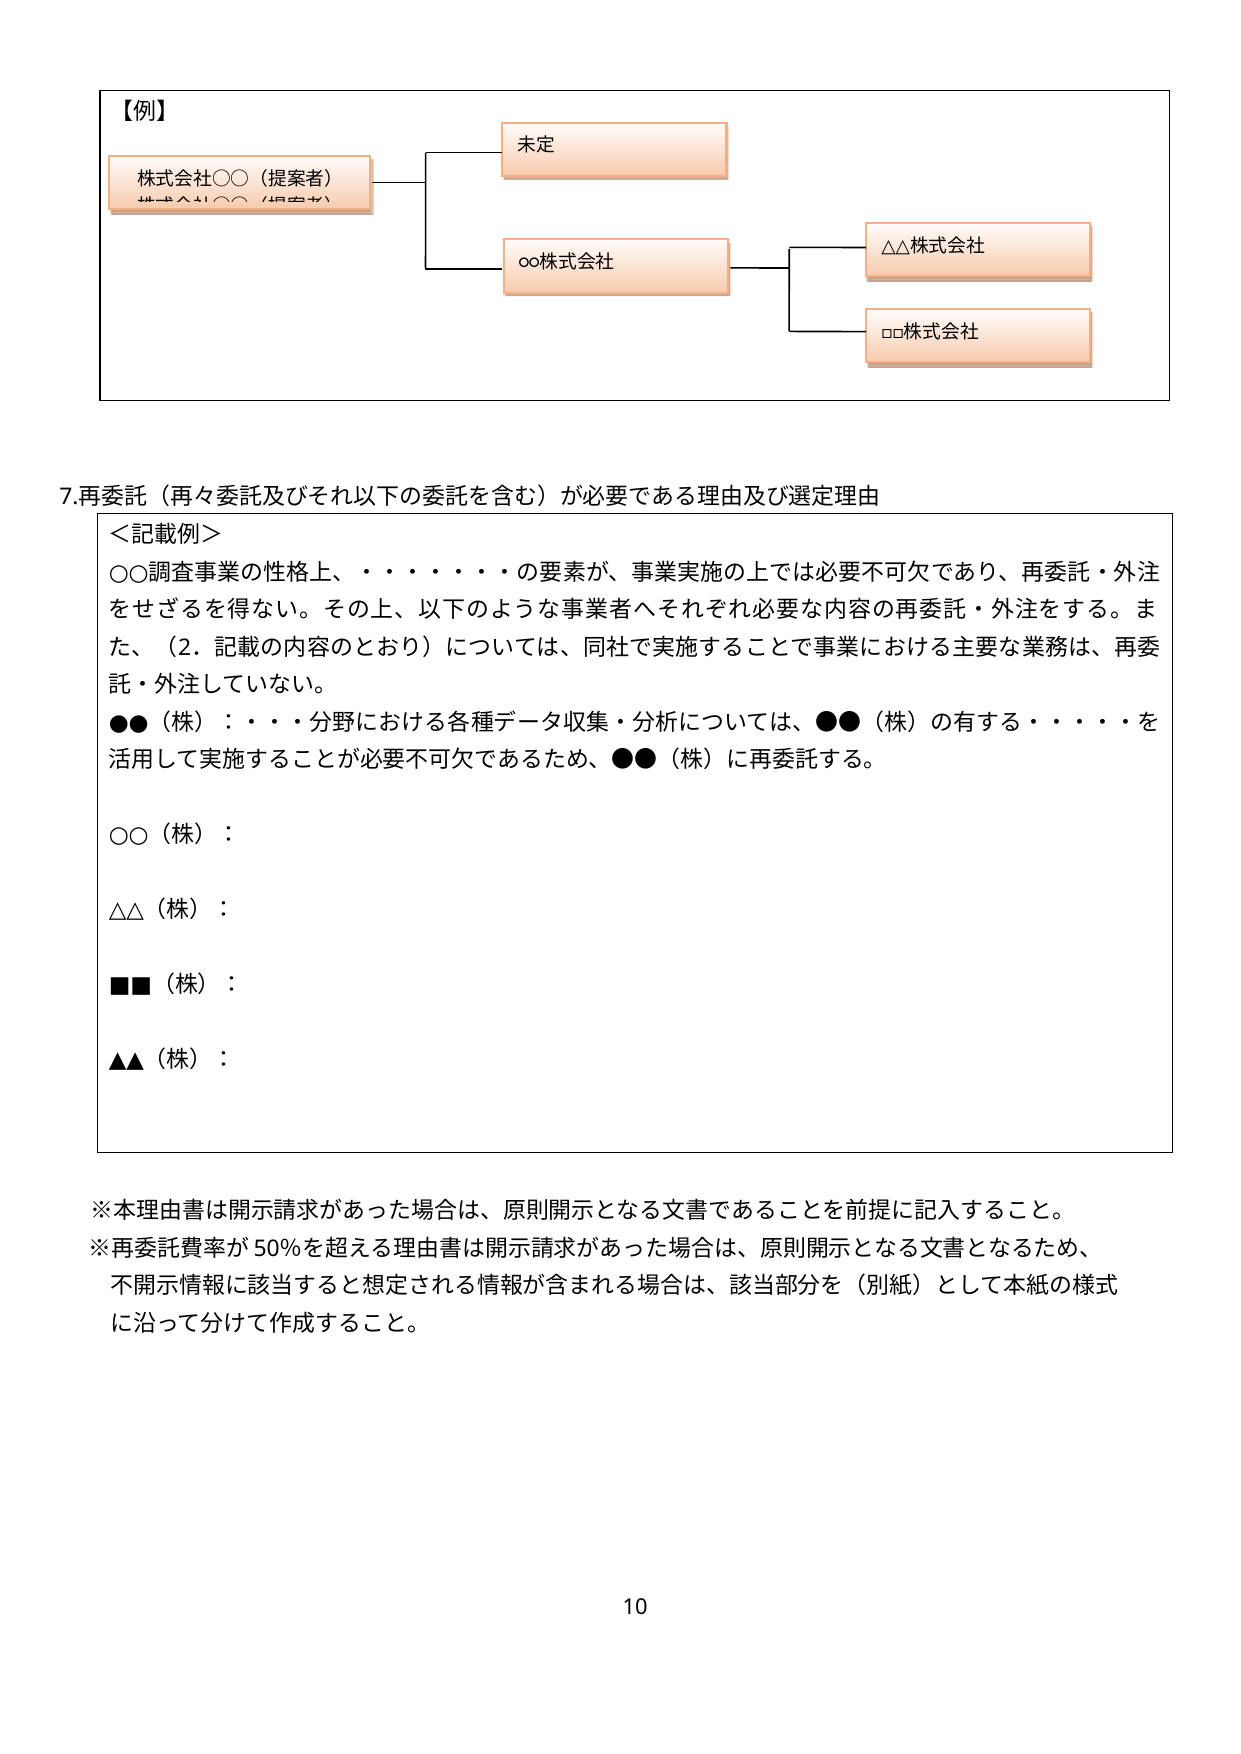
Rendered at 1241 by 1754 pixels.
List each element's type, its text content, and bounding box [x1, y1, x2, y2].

text ※本理由書は開示請求があった場合は、原則開示となる文書であることを前提に記入すること。 [44, 1190, 1122, 1228]
text ※再委託費率が50％を超える理由書は開示請求があった場合は、原則開示となる文書となるため、不開示情報に該当すると想定される情報が含まれる場合は、該当部分を（別紙）として本紙の様式に沿って分けて作成すること。 [44, 1228, 1122, 1340]
text 7.再委託（再々委託及びそれ以下の委託を含む）が必要である理由及び選定理由 [59, 476, 1122, 513]
table_header ＜記載例＞ ○○調査事業の性格上、・・・・・・・の要素が、事業実施の上では必要不可欠であり、再委託・外注をせざるを得ない。その上、以下のような事業者へそれぞれ必要な内容の再委託・外注をする。また、（2．記載の内容のとおり）については、同社で実施することで事業における主要な業務は、再委託・外注していない。 ●●（株）：・・・分野における各種データ収集・分析については、●●（株）の有する・・・・・を活用して実施することが必要不可欠であるため、●●（株）に再委託する。 ○○（株）： △△（株）： ■■（株）： ▲▲（株）： [98, 514, 1172, 1152]
table_header 【例】 [101, 91, 1169, 399]
